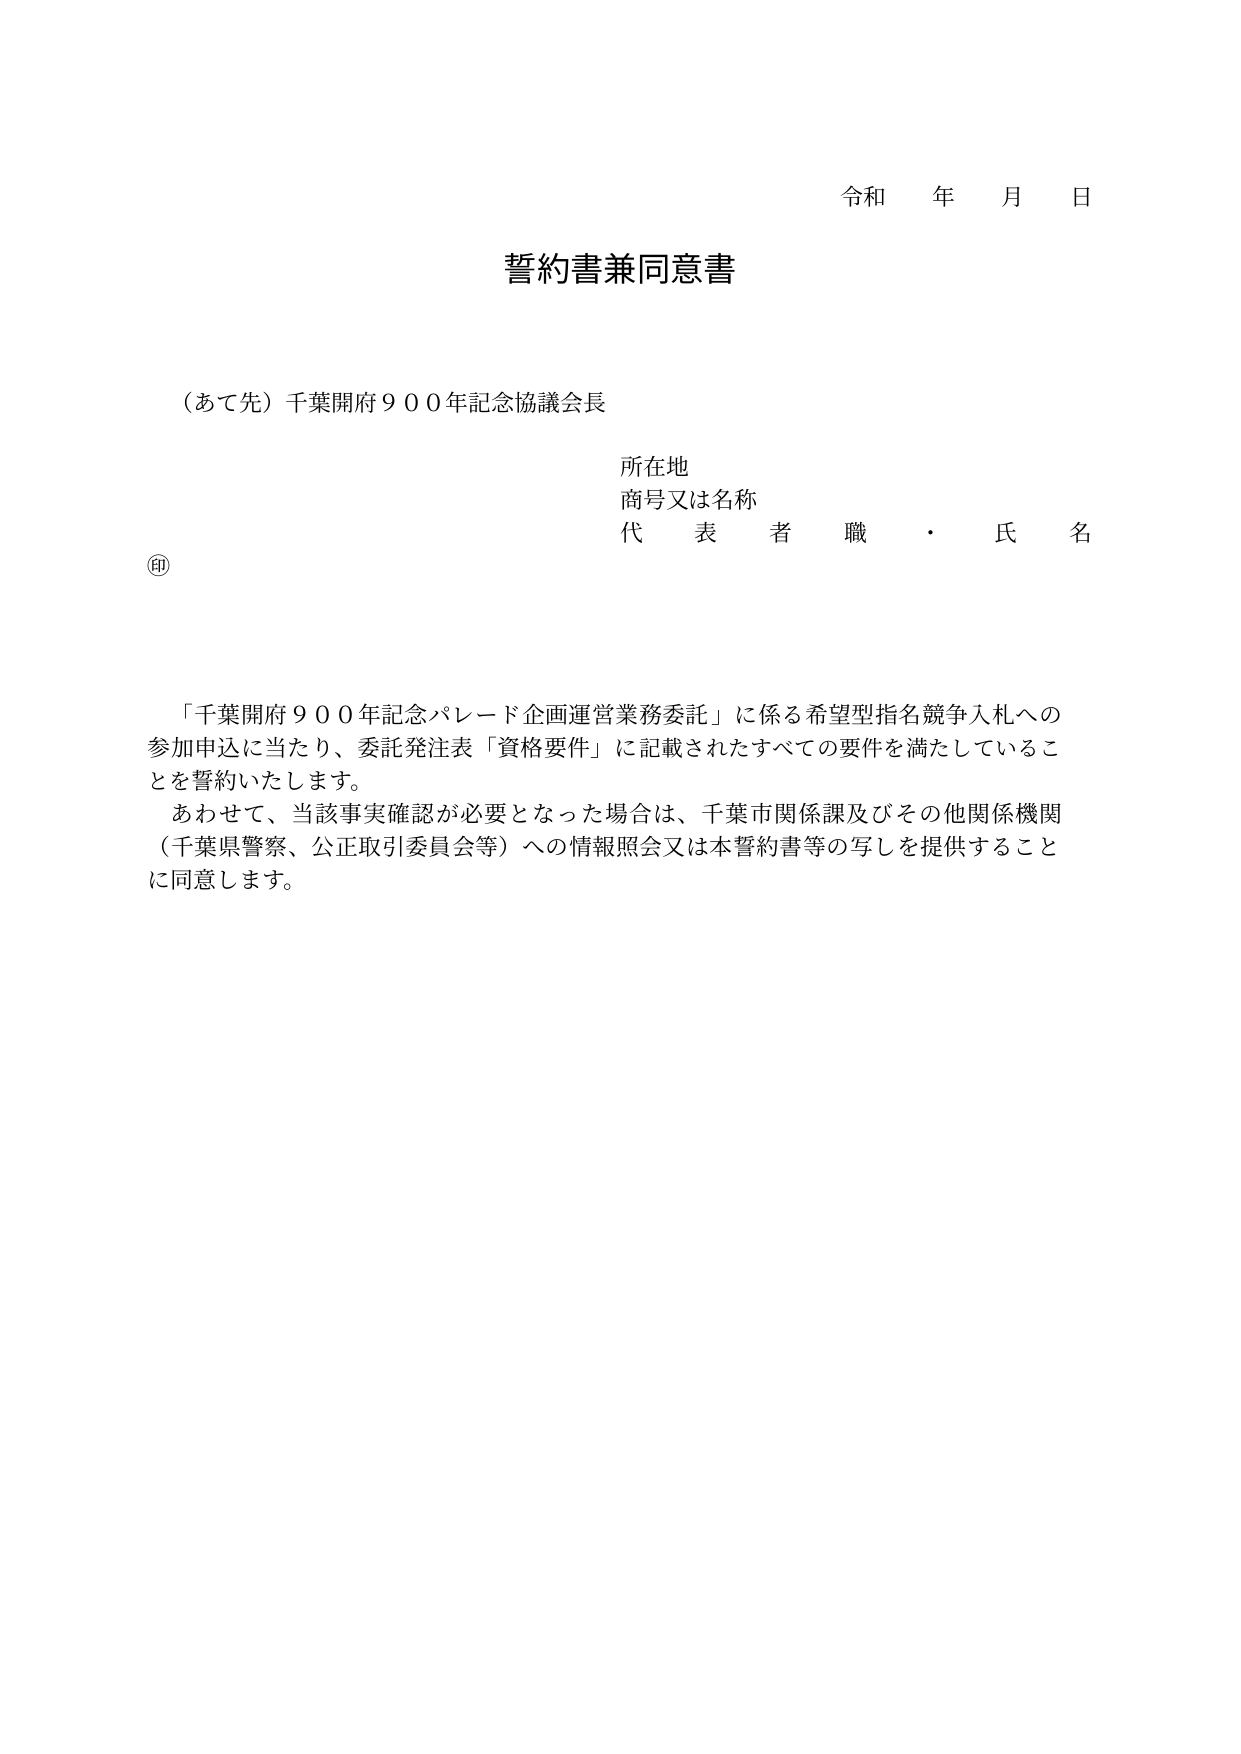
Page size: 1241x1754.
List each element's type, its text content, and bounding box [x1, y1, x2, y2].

text 令和 年 月 日 [148, 179, 1092, 212]
text 代表者職・氏名 ㊞ [148, 515, 1092, 581]
text （あて先）千葉開府９００年記念協議会長 [148, 385, 1092, 418]
text 所在地 [148, 449, 909, 482]
text 「千葉開府９００年記念パレード企画運営業務委託」に係る希望型指名競争入札への参加申込に当たり、委託発注表「資格要件」に記載されたすべての要件を満たしていることを誓約いたします。 [148, 697, 1063, 796]
text 商号又は名称 [148, 482, 1092, 515]
text 誓約書兼同意書 [148, 243, 1092, 291]
text あわせて、当該事実確認が必要となった場合は、千葉市関係課及びその他関係機関（千葉県警察、公正取引委員会等）への情報照会又は本誓約書等の写しを提供することに同意します。 [148, 796, 1063, 895]
